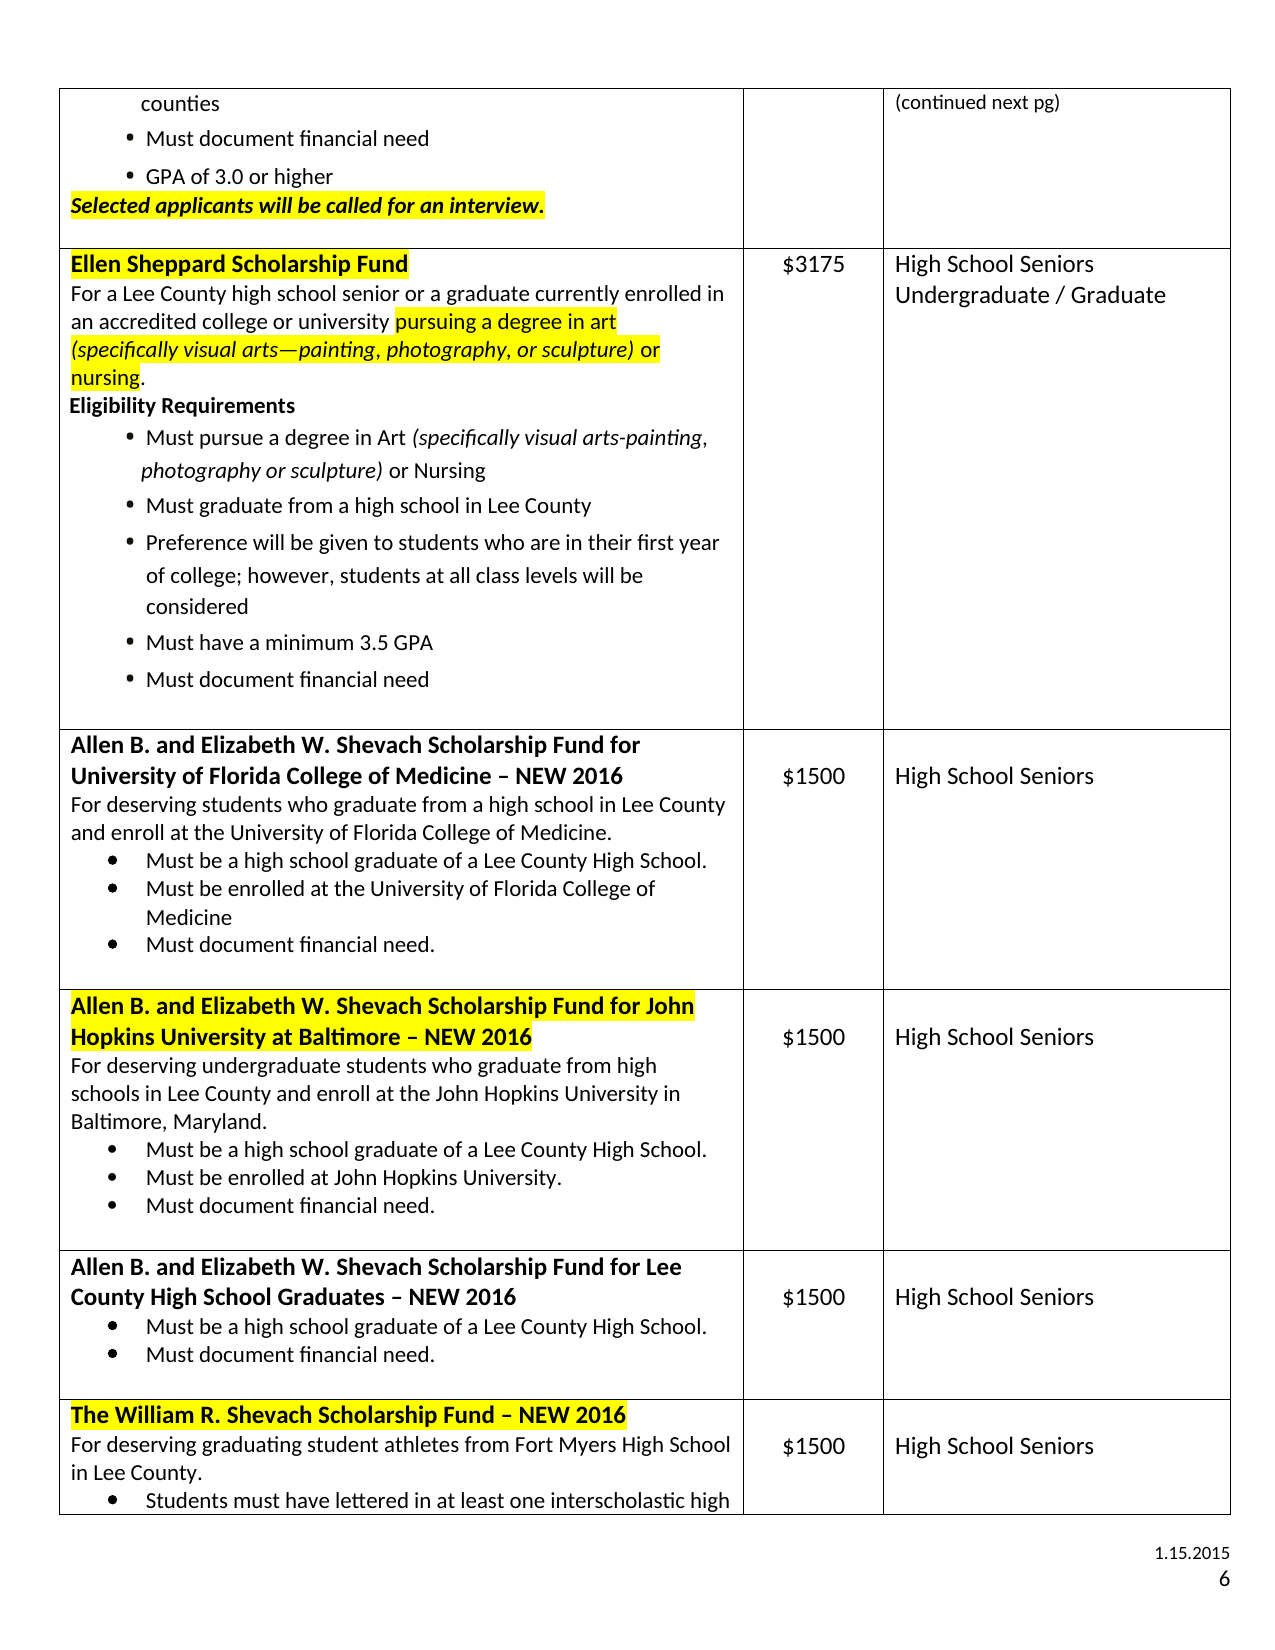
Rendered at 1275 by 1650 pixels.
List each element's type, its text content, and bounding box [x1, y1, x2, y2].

table_cell Allen B. and Elizabeth W. Shevach Scholarship Fund for Lee County High School Graduates – NEW 2016 Must be a high school graduate of a Lee County High School. Must document financial need. [60, 1251, 743, 1398]
table_cell Allen B. and Elizabeth W. Shevach Scholarship Fund for University of Florida College of Medicine – NEW 2016 For deserving students who graduate from a high school in Lee County and enroll at the University of Florida College of Medicine. Must be a high school graduate of a Lee County High School. Must be enrolled at the University of Florida College of Medicine Must document financial need. [60, 730, 743, 989]
table_cell $1500 [744, 1400, 883, 1514]
table_cell $1500 [744, 990, 883, 1250]
table_cell High School Seniors [884, 730, 1230, 989]
table_cell High School Seniors [884, 990, 1230, 1250]
table_cell High School Seniors [884, 1400, 1230, 1514]
table_cell Allen B. and Elizabeth W. Shevach Scholarship Fund for John Hopkins University at Baltimore – NEW 2016 For deserving undergraduate students who graduate from high schools in Lee County and enroll at the John Hopkins University in Baltimore, Maryland. Must be a high school graduate of a Lee County High School. Must be enrolled at John Hopkins University. Must document financial need. [60, 990, 743, 1250]
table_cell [884, 89, 1230, 247]
table_cell High School Seniors Undergraduate / Graduate [884, 249, 1230, 728]
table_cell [60, 1400, 743, 1514]
table_cell $1500 [744, 1251, 883, 1398]
table_cell $3175 [744, 249, 883, 728]
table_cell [744, 89, 883, 247]
table_cell High School Seniors [884, 1251, 1230, 1398]
table_cell Ellen Sheppard Scholarship Fund For a Lee County high school senior or a graduate currently enrolled in an accredited college or university pursuing a degree in art (specifically visual arts—painting, photography, or sculpture) or nursing. Eligibility Requirements Must pursue a degree in Art (specifically visual arts-painting, photography or sculpture) or Nursing Must graduate from a high school in Lee County Preference will be given to students who are in their first year of college; however, students at all class levels will be considered Must have a minimum 3.5 GPA Must document financial need [60, 249, 743, 728]
table_cell $1500 [744, 730, 883, 989]
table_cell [60, 89, 743, 247]
